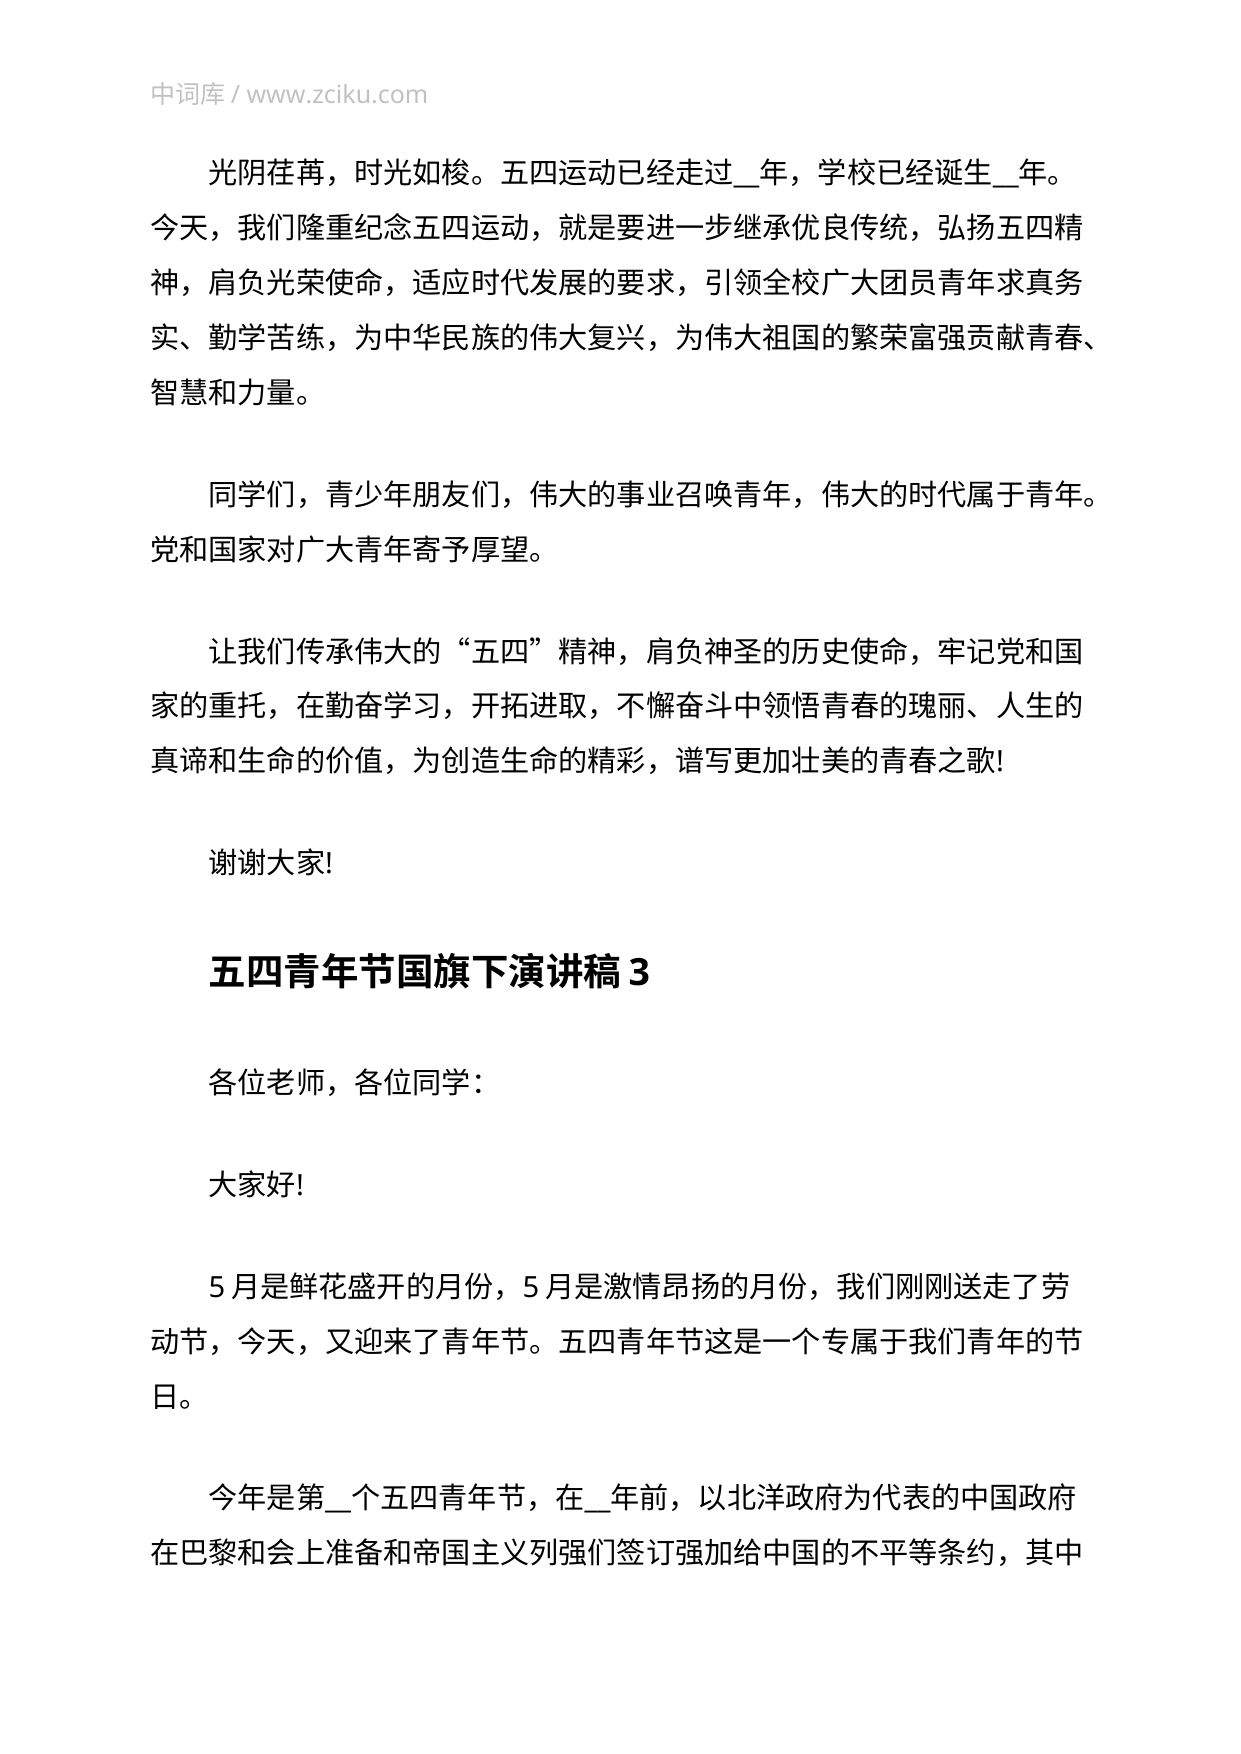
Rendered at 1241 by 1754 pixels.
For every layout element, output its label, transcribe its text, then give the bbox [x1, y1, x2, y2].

text 光阴荏苒，时光如梭。五四运动已经走过__年，学校已经诞生__年。今天，我们隆重纪念五四运动，就是要进一步继承优良传统，弘扬五四精神，肩负光荣使命，适应时代发展的要求，引领全校广大团员青年求真务实、勤学苦练，为中华民族的伟大复兴，为伟大祖国的繁荣富强贡献青春、智慧和力量。 [150, 150, 1090, 412]
text 同学们，青少年朋友们，伟大的事业召唤青年，伟大的时代属于青年。党和国家对广大青年寄予厚望。 [150, 471, 1090, 569]
text 让我们传承伟大的“五四”精神，肩负神圣的历史使命，牢记党和国家的重托，在勤奋学习，开拓进取，不懈奋斗中领悟青春的瑰丽、人生的真谛和生命的价值，为创造生命的精彩，谱写更加壮美的青春之歌! [150, 628, 1090, 780]
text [150, 1475, 1090, 1572]
text 各位老师，各位同学： [150, 1059, 1090, 1102]
text 大家好! [150, 1161, 1090, 1204]
text 5月是鲜花盛开的月份，5月是激情昂扬的月份，我们刚刚送走了劳动节，今天，又迎来了青年节。五四青年节这是一个专属于我们青年的节日。 [150, 1263, 1090, 1415]
text 谢谢大家! [150, 840, 1090, 882]
text 五四青年节国旗下演讲稿3 [150, 942, 1090, 996]
